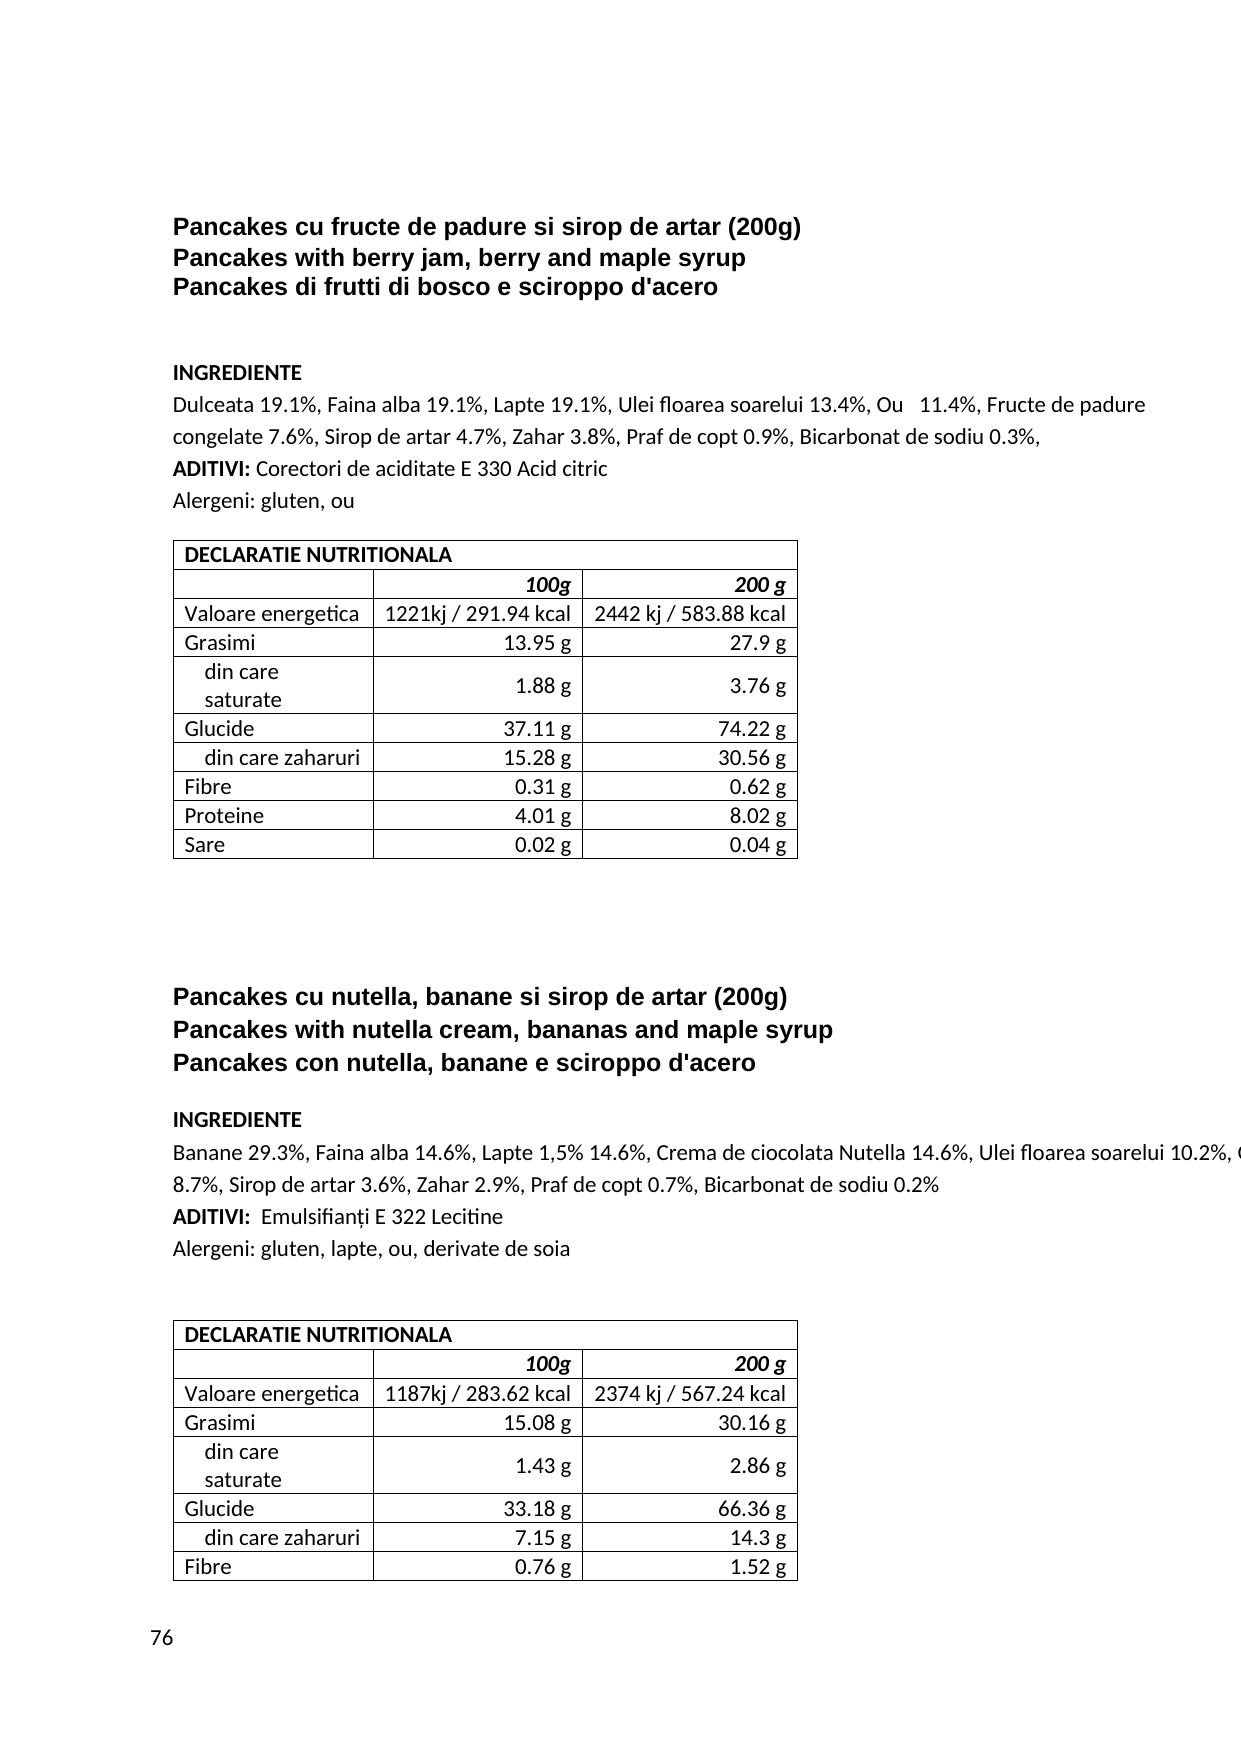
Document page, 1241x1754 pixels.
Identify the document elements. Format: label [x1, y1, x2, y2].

table_cell [150, 150, 1240, 1581]
